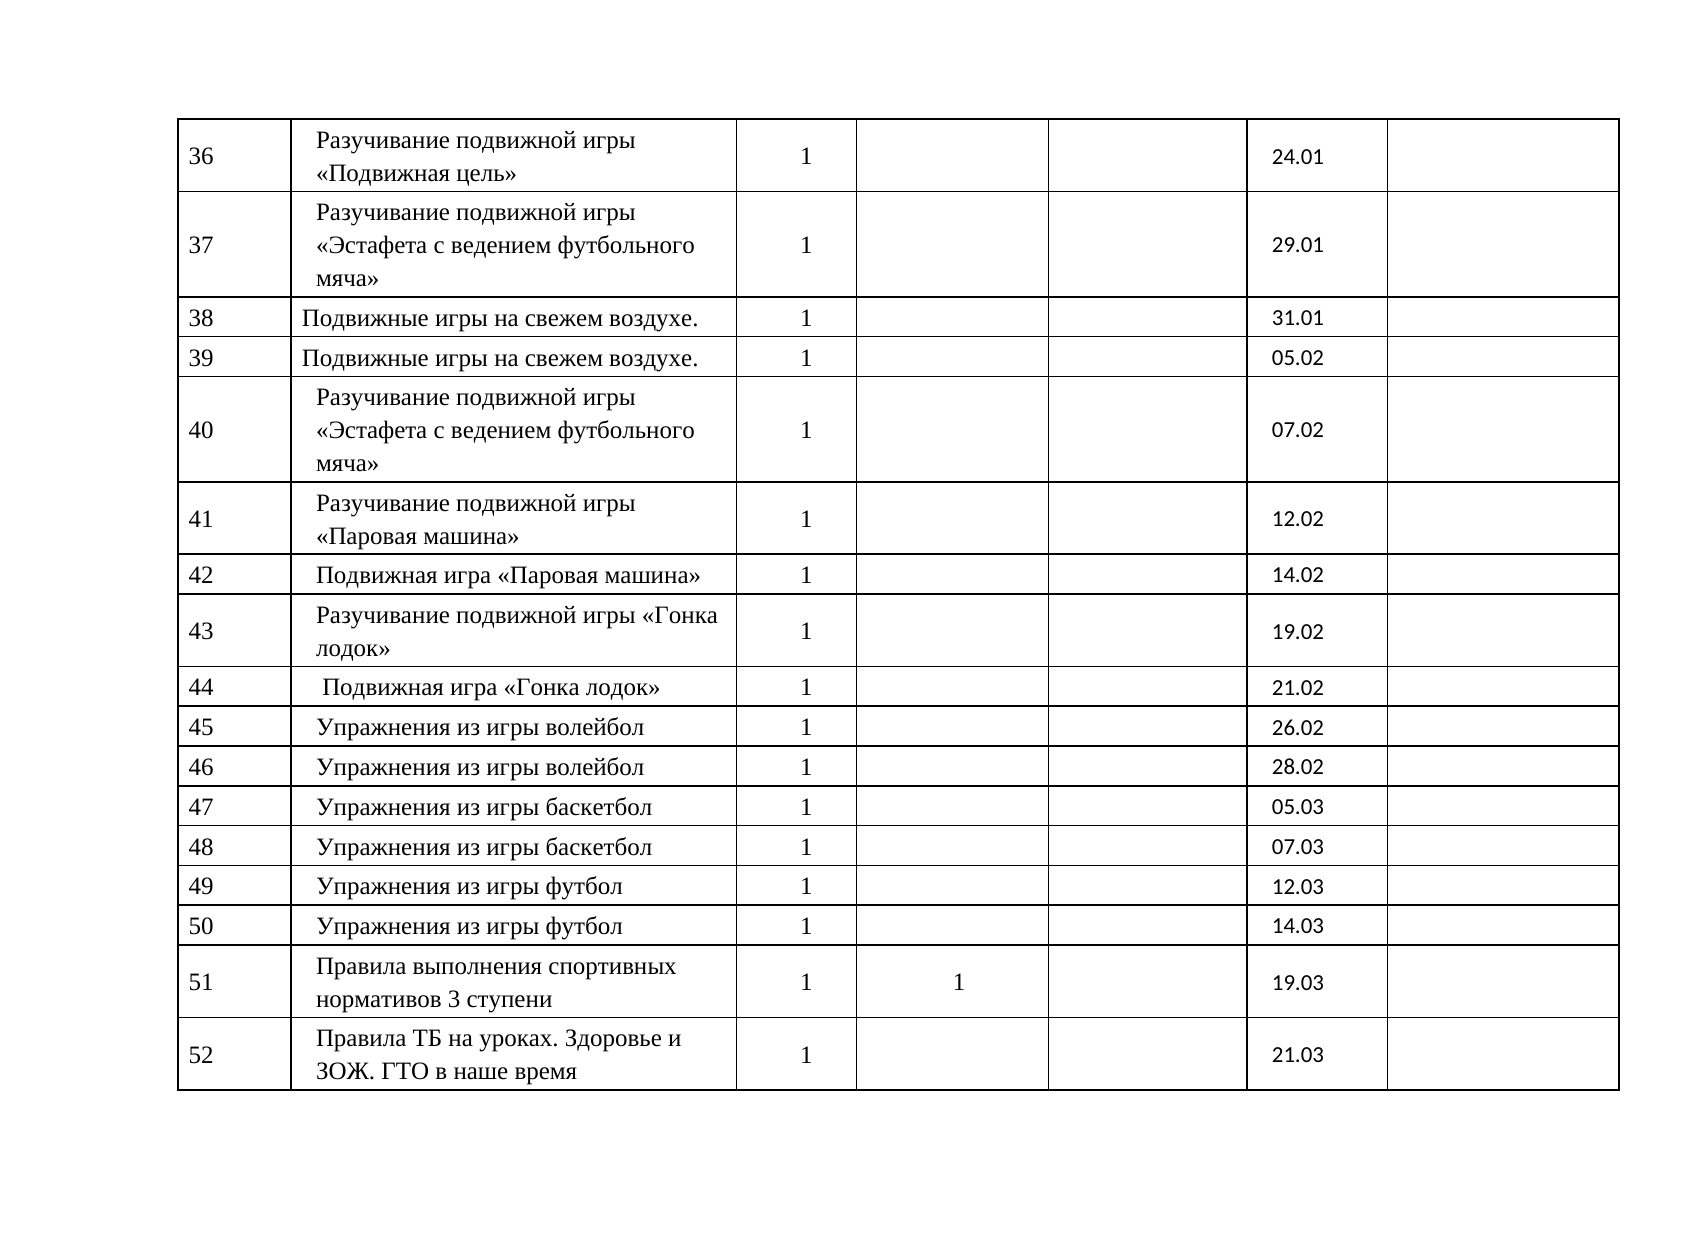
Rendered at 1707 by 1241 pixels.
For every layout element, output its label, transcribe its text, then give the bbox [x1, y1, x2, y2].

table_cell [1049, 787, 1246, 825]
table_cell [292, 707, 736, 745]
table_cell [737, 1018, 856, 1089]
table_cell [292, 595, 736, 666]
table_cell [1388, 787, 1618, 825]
table_cell 1 [737, 192, 856, 296]
table_cell [857, 377, 1048, 481]
table_cell Разучивание подвижной игры «Паровая машина» [292, 483, 736, 553]
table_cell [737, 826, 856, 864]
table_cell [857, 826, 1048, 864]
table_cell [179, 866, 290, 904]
table_cell [857, 120, 1048, 191]
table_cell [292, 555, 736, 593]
table_cell 36 [179, 120, 290, 191]
table_cell [857, 192, 1048, 296]
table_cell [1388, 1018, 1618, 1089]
table_cell 31.01 [1248, 298, 1387, 336]
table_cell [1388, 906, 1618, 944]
table_cell Подвижные игры на свежем воздухе. [292, 298, 736, 336]
table_cell [857, 483, 1048, 553]
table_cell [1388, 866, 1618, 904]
table_cell [1049, 377, 1246, 481]
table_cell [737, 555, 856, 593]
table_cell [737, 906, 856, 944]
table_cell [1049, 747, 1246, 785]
table_cell [1388, 120, 1618, 191]
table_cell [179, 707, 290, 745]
table_cell 12.02 [1248, 483, 1387, 553]
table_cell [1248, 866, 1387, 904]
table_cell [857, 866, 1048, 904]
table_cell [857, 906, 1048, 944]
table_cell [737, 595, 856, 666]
table_cell [1388, 298, 1618, 336]
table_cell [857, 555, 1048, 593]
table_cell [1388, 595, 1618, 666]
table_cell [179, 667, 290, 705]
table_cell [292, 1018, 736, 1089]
table_cell 1 [737, 483, 856, 553]
table_cell Разучивание подвижной игры «Эстафета с ведением футбольного мяча» [292, 377, 736, 481]
table_cell 38 [179, 298, 290, 336]
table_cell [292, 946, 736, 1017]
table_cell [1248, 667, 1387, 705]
table_cell [1049, 192, 1246, 296]
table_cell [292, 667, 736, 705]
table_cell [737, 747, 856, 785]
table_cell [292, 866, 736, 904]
table_cell 1 [737, 120, 856, 191]
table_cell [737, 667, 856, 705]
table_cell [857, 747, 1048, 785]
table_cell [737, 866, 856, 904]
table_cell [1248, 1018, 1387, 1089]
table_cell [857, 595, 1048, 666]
table_cell [1049, 337, 1246, 376]
table_cell [857, 298, 1048, 336]
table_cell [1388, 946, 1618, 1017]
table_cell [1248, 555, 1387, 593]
table_cell 37 [179, 192, 290, 296]
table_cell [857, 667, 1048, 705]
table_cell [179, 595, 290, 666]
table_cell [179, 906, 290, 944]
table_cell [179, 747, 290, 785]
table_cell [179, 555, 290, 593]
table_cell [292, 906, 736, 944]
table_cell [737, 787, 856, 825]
table_cell 05.02 [1248, 337, 1387, 376]
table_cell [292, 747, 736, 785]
table_cell 39 [179, 337, 290, 376]
table_cell 29.01 [1248, 192, 1387, 296]
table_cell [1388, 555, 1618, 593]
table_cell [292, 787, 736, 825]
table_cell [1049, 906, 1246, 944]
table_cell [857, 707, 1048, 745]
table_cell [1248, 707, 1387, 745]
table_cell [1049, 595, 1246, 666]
table_cell [857, 337, 1048, 376]
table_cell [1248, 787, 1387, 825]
table_cell 24.01 [1248, 120, 1387, 191]
table_cell Подвижные игры на свежем воздухе. [292, 337, 736, 376]
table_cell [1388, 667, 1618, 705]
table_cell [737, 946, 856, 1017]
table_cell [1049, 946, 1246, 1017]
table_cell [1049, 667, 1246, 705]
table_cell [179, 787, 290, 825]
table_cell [292, 120, 736, 191]
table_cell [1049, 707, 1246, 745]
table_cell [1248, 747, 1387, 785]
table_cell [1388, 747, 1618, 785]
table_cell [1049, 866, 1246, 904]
table_cell [1388, 192, 1618, 296]
table_cell 07.02 [1248, 377, 1387, 481]
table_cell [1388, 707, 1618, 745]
table_cell [1388, 337, 1618, 376]
table_cell 1 [737, 298, 856, 336]
table_cell 1 [737, 377, 856, 481]
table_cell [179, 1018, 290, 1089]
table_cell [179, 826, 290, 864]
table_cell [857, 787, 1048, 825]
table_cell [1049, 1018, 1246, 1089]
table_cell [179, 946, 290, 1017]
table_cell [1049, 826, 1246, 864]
table_cell Разучивание подвижной игры «Эстафета с ведением футбольного мяча» [292, 192, 736, 296]
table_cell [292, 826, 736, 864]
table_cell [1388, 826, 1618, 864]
table_cell [1388, 377, 1618, 481]
table_cell 40 [179, 377, 290, 481]
table_cell 1 [737, 337, 856, 376]
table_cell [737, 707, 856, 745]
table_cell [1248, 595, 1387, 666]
table_cell [1388, 483, 1618, 553]
table_cell [1049, 298, 1246, 336]
table_cell [1049, 120, 1246, 191]
table_cell 41 [179, 483, 290, 553]
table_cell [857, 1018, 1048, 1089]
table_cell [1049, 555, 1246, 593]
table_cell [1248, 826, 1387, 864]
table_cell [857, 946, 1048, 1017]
table_cell [1049, 483, 1246, 553]
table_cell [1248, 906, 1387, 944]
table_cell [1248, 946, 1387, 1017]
